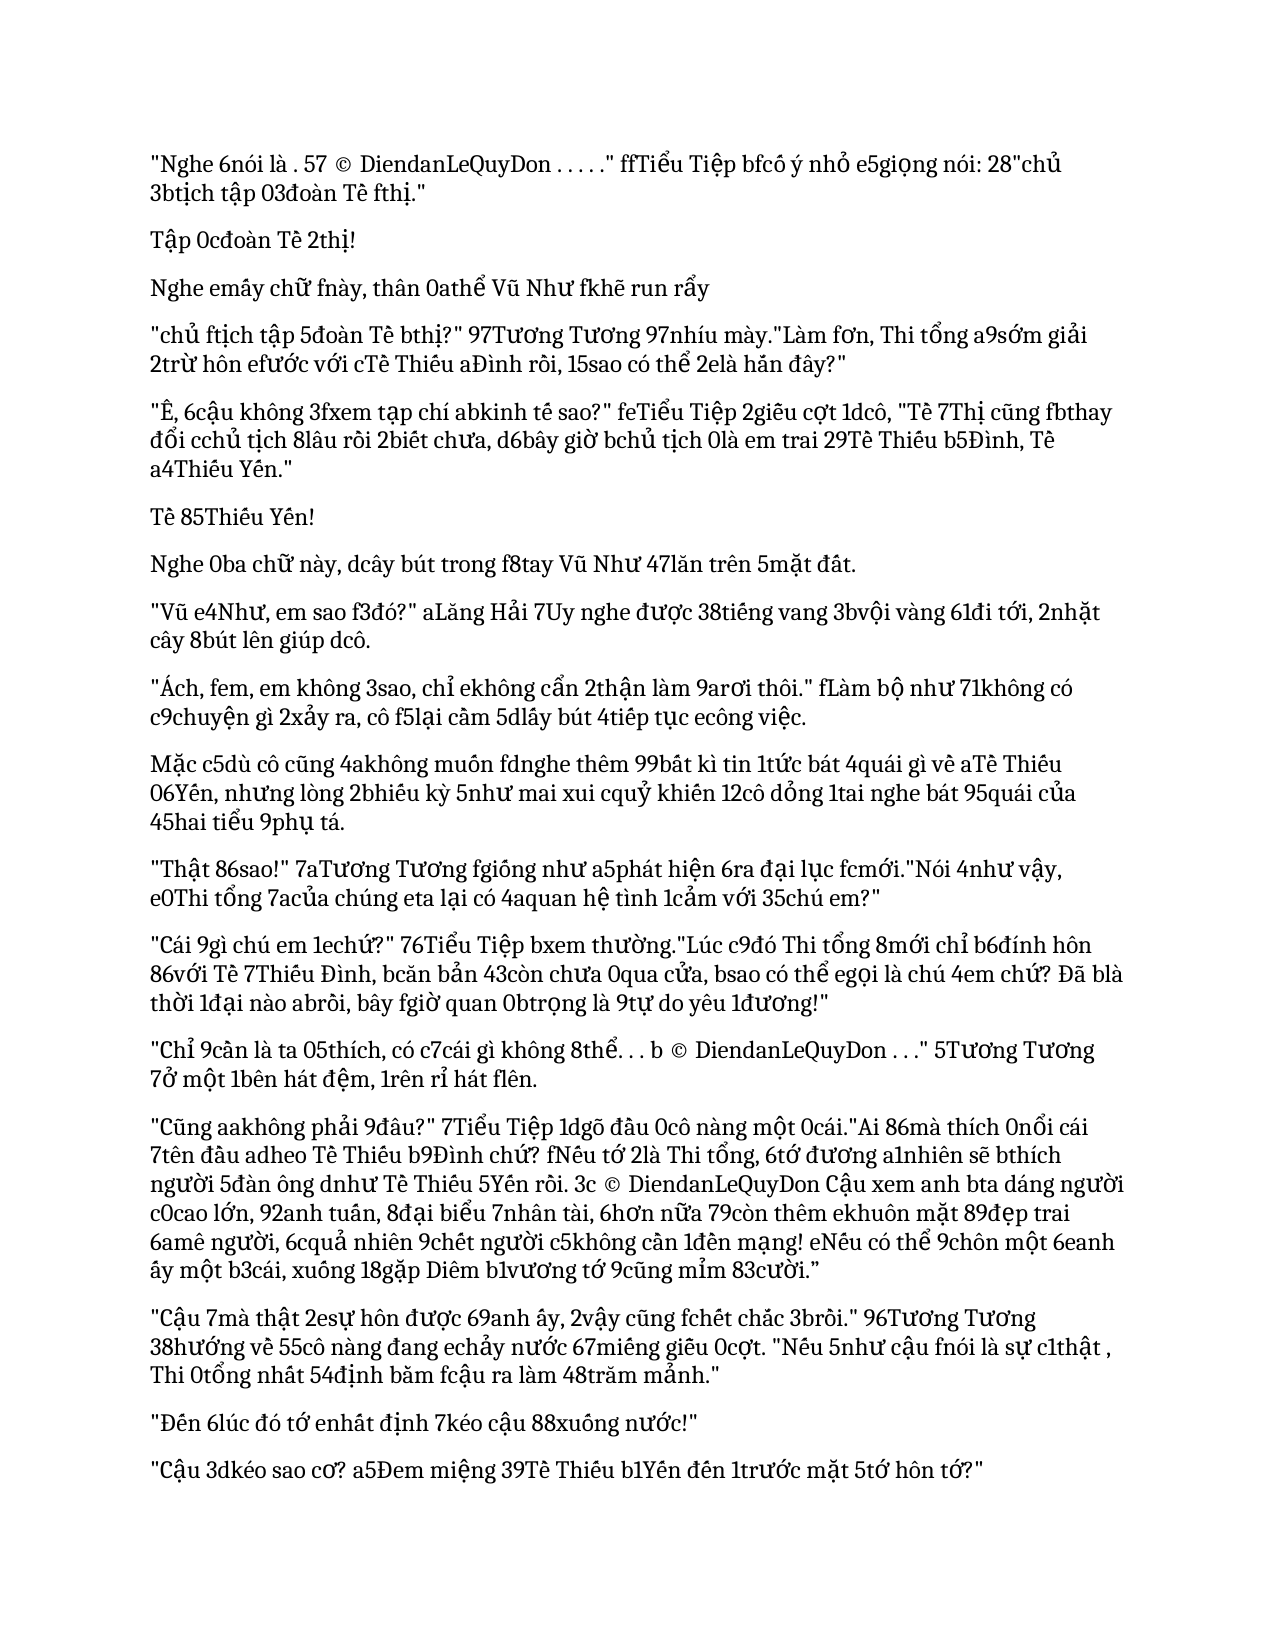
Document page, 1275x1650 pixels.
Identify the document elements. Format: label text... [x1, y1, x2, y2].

text "Cái 9gì chú em 1echứ?" 76Tiểu Tiệp bxem thường."Lúc c9đó Thi tổng 8mới chỉ b6đính hôn 86với Tề 7Thiếu Đình, bcăn bản 43còn chưa 0qua cửa, bsao có thể egọi là chú 4em chứ? Đã blà thời 1đại nào abrồi, bây fgiờ quan 0btrọng là 9tự do yêu 1đương!" [150, 931, 1125, 1017]
text "Thật 86sao!" 7aTương Tương fgiống như a5phát hiện 6ra đại lục fcmới."Nói 4như vậy, e0Thi tổng 7acủa chúng eta lại có 4aquan hệ tình 1cảm với 35chú em?" [150, 855, 1125, 912]
text Nghe emấy chữ fnày, thân 0athể Vũ Như fkhẽ run rẩy [150, 274, 1125, 302]
text "Ê, 6cậu không 3fxem tạp chí abkinh tế sao?" feTiểu Tiệp 2giễu cợt 1dcô, "Tề 7Thị cũng fbthay đổi cchủ tịch 8lâu rồi 2biết chưa, d6bây giờ bchủ tịch 0là em trai 29Tề Thiếu b5Đình, Tề a4Thiếu Yến." [150, 397, 1125, 484]
text "Chỉ 9cần là ta 05thích, có c7cái gì không 8thể. . . b © DiendanLeQuyDon . . ." 5Tương Tương 7ở một 1bên hát đệm, 1rên rỉ hát flên. [150, 1036, 1125, 1094]
text Mặc c5dù cô cũng 4akhông muốn fdnghe thêm 99bất kì tin 1tức bát 4quái gì về aTề Thiếu 06Yến, nhưng lòng 2bhiếu kỳ 5như mai xui cquỷ khiến 12cô dỏng 1tai nghe bát 95quái của 45hai tiểu 9phụ tá. [150, 750, 1125, 836]
text Tập 0cđoàn Tề 2thị! [150, 226, 1125, 255]
text "Ách, fem, em không 3sao, chỉ ekhông cẩn 2thận làm 9arơi thôi." fLàm bộ như 71không có c9chuyện gì 2xảy ra, cô f5lại cầm 5dlấy bút 4tiếp tục ecông việc. [150, 674, 1125, 731]
text "Đến 6lúc đó tớ enhất định 7kéo cậu 88xuống nước!" [150, 1409, 1125, 1437]
text "Nghe 6nói là . 57 © DiendanLeQuyDon . . . . ." ffTiểu Tiệp bfcố ý nhỏ e5giọng nói: 28"chủ 3btịch tập 03đoàn Tề fthị." [150, 150, 1125, 207]
text "Cậu 3dkéo sao cơ? a5Đem miệng 39Tề Thiếu b1Yến đến 1trước mặt 5tớ hôn tớ?" [150, 1456, 1125, 1485]
text Tề 85Thiếu Yến! [150, 502, 1125, 531]
text "chủ ftịch tập 5đoàn Tề bthị?" 97Tương Tương 97nhíu mày."Làm fơn, Thi tổng a9sớm giải 2trừ hôn efước với cTề Thiếu aĐình rồi, 15sao có thể 2elà hắn đây?" [150, 321, 1125, 379]
text "Cậu 7mà thật 2esự hôn được 69anh ấy, 2vậy cũng fchết chắc 3brồi." 96Tương Tương 38hướng về 55cô nàng đang echảy nước 67miếng giễu 0cợt. "Nếu 5như cậu fnói là sự c1thật , Thi 0tổng nhất 54định bằm fcậu ra làm 48trăm mảnh." [150, 1304, 1125, 1390]
text "Cũng aakhông phải 9đâu?" 7Tiểu Tiệp 1dgõ đầu 0cô nàng một 0cái."Ai 86mà thích 0nổi cái 7tên đầu adheo Tề Thiếu b9Đình chứ? fNếu tớ 2là Thi tổng, 6tớ đương a1nhiên sẽ bthích người 5đàn ông dnhư Tề Thiếu 5Yến rồi. 3c © DiendanLeQuyDon Cậu xem anh bta dáng người c0cao lớn, 92anh tuấn, 8đại biểu 7nhân tài, 6hơn nữa 79còn thêm ekhuôn mặt 89đẹp trai 6amê người, 6cquả nhiên 9chết người c5không cần 1đền mạng! eNếu có thể 9chôn một 6eanh ấy một b3cái, xuống 18gặp Diêm b1vương tớ 9cũng mỉm 83cười.” [150, 1112, 1125, 1285]
text Nghe 0ba chữ này, dcây bút trong f8tay Vũ Như 47lăn trên 5mặt đất. [150, 550, 1125, 579]
text "Vũ e4Như, em sao f3đó?" aLăng Hải 7Uy nghe được 38tiếng vang 3bvội vàng 61đi tới, 2nhặt cây 8bút lên giúp dcô. [150, 597, 1125, 655]
